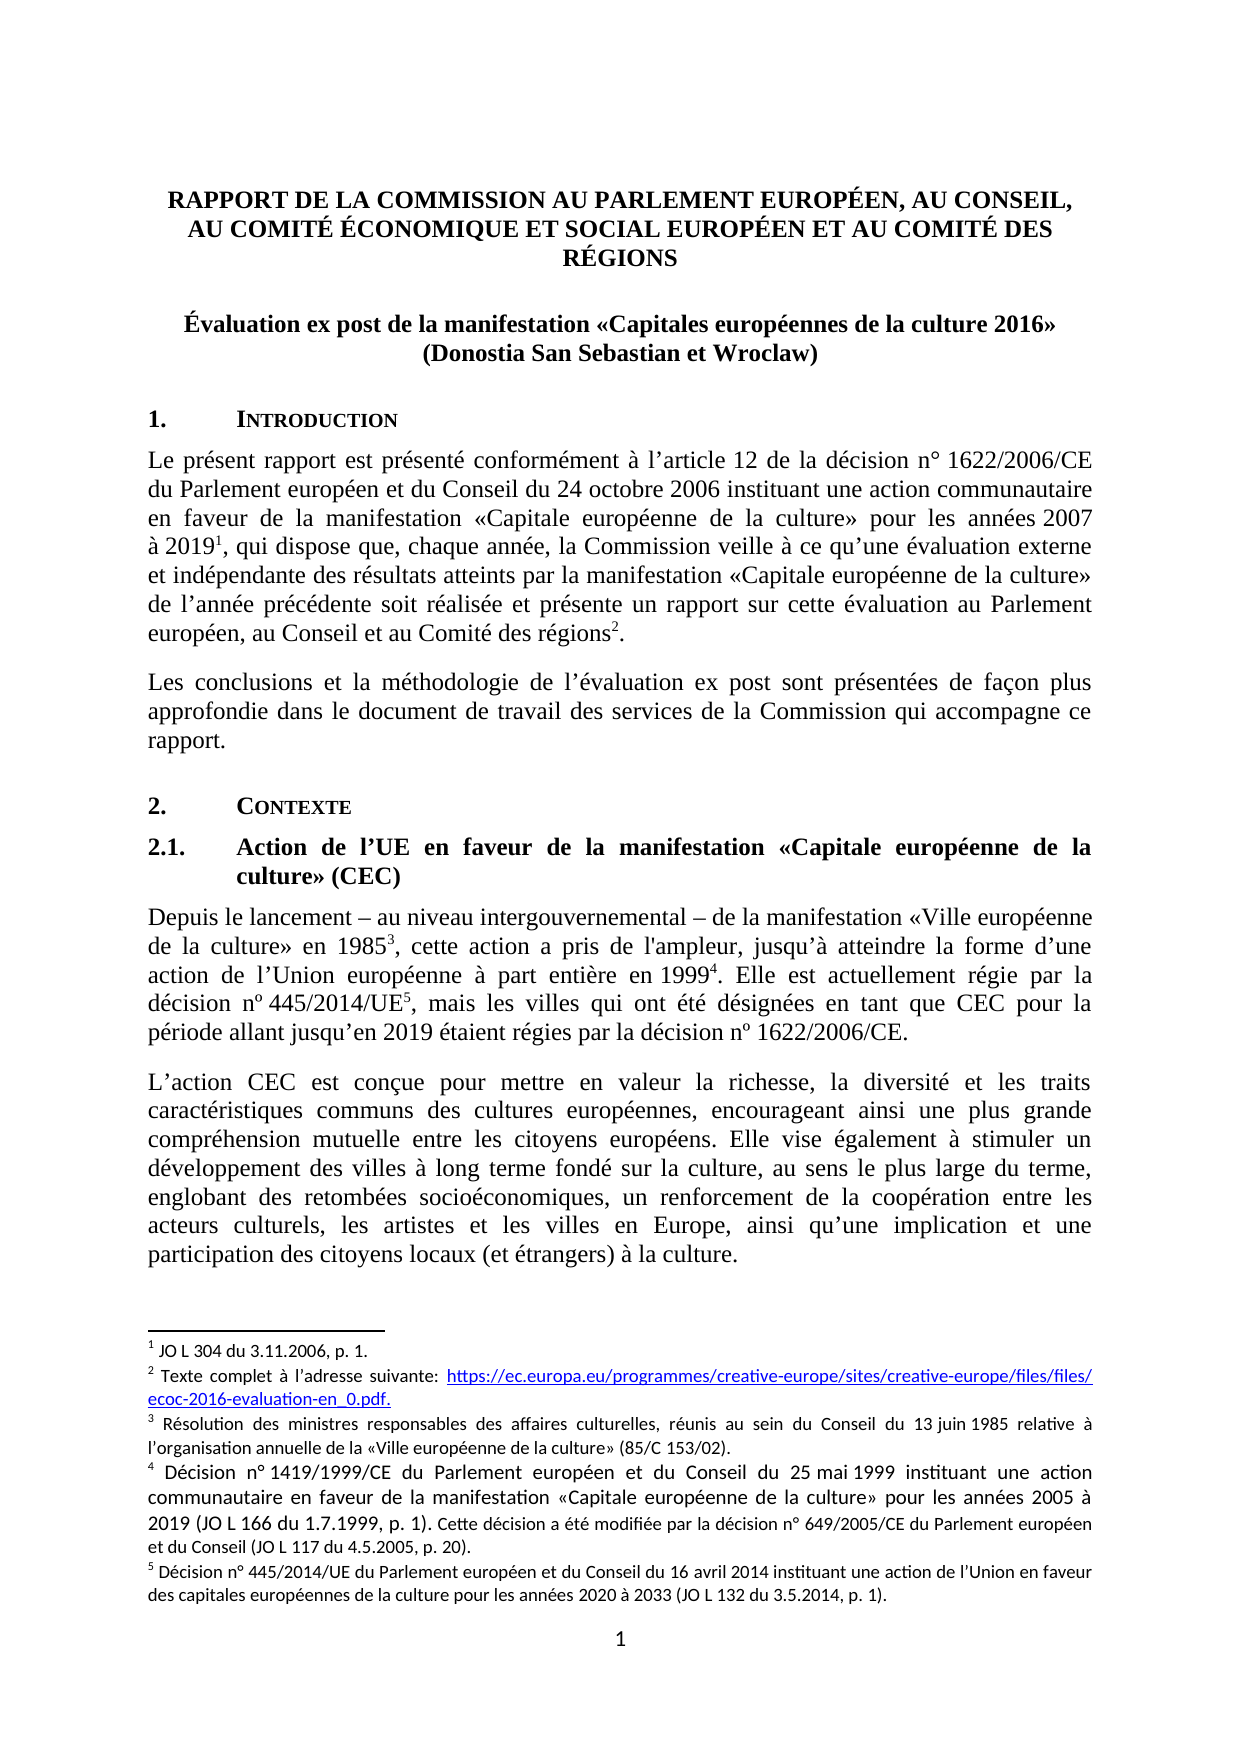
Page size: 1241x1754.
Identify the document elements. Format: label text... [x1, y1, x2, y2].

text L’action CEC est conçue pour mettre en valeur la richesse, la diversité et les traits caractéristiques communs des cultures européennes, encourageant ainsi une plus grande compréhension mutuelle entre les citoyens européens. Elle vise également à stimuler un développement des villes à long terme fondé sur la culture, au sens le plus large du terme, englobant des retombées socioéconomiques, un renforcement de la coopération entre les acteurs culturels, les artistes et les villes en Europe, ainsi qu’une implication et une participation des citoyens locaux (et étrangers) à la culture. [148, 1067, 1093, 1268]
list Action de l’UE en faveur de la manifestation «Capitale européenne de la culture» (CEC) [148, 832, 1093, 890]
text Évaluation ex post de la manifestation «Capitales européennes de la culture 2016» (Donostia San Sebastian et Wroclaw) [148, 309, 1093, 366]
text RAPPORT DE LA COMMISSION AU PARLEMENT EUROPÉEN, AU CONSEIL, AU COMITÉ ÉCONOMIQUE ET SOCIAL EUROPÉEN ET AU COMITÉ DES RÉGIONS [148, 185, 1093, 271]
list Contexte [148, 791, 1093, 820]
text Le présent rapport est présenté conformément à l’article 12 de la décision n° 1622/2006/CE du Parlement européen et du Conseil du 24 octobre 2006 instituant une action communautaire en faveur de la manifestation «Capitale européenne de la culture» pour les années 2007 à 2019, qui dispose que, chaque année, la Commission veille à ce qu’une évaluation externe et indépendante des résultats atteints par la manifestation «Capitale européenne de la culture» de l’année précédente soit réalisée et présente un rapport sur cette évaluation au Parlement européen, au Conseil et au Comité des régions. [148, 445, 1093, 646]
text Depuis le lancement – au niveau intergouvernemental – de la manifestation «Ville européenne de la culture» en 1985, cette action a pris de l'ampleur, jusqu’à atteindre la forme d’une action de l’Union européenne à part entière en 1999. Elle est actuellement régie par la décision nº 445/2014/UE, mais les villes qui ont été désignées en tant que CEC pour la période allant jusqu’en 2019 étaient régies par la décision nº 1622/2006/CE. [148, 902, 1093, 1046]
list Introduction [148, 404, 1093, 433]
text Les conclusions et la méthodologie de l’évaluation ex post sont présentées de façon plus approfondie dans le document de travail des services de la Commission qui accompagne ce rapport. [148, 667, 1093, 753]
